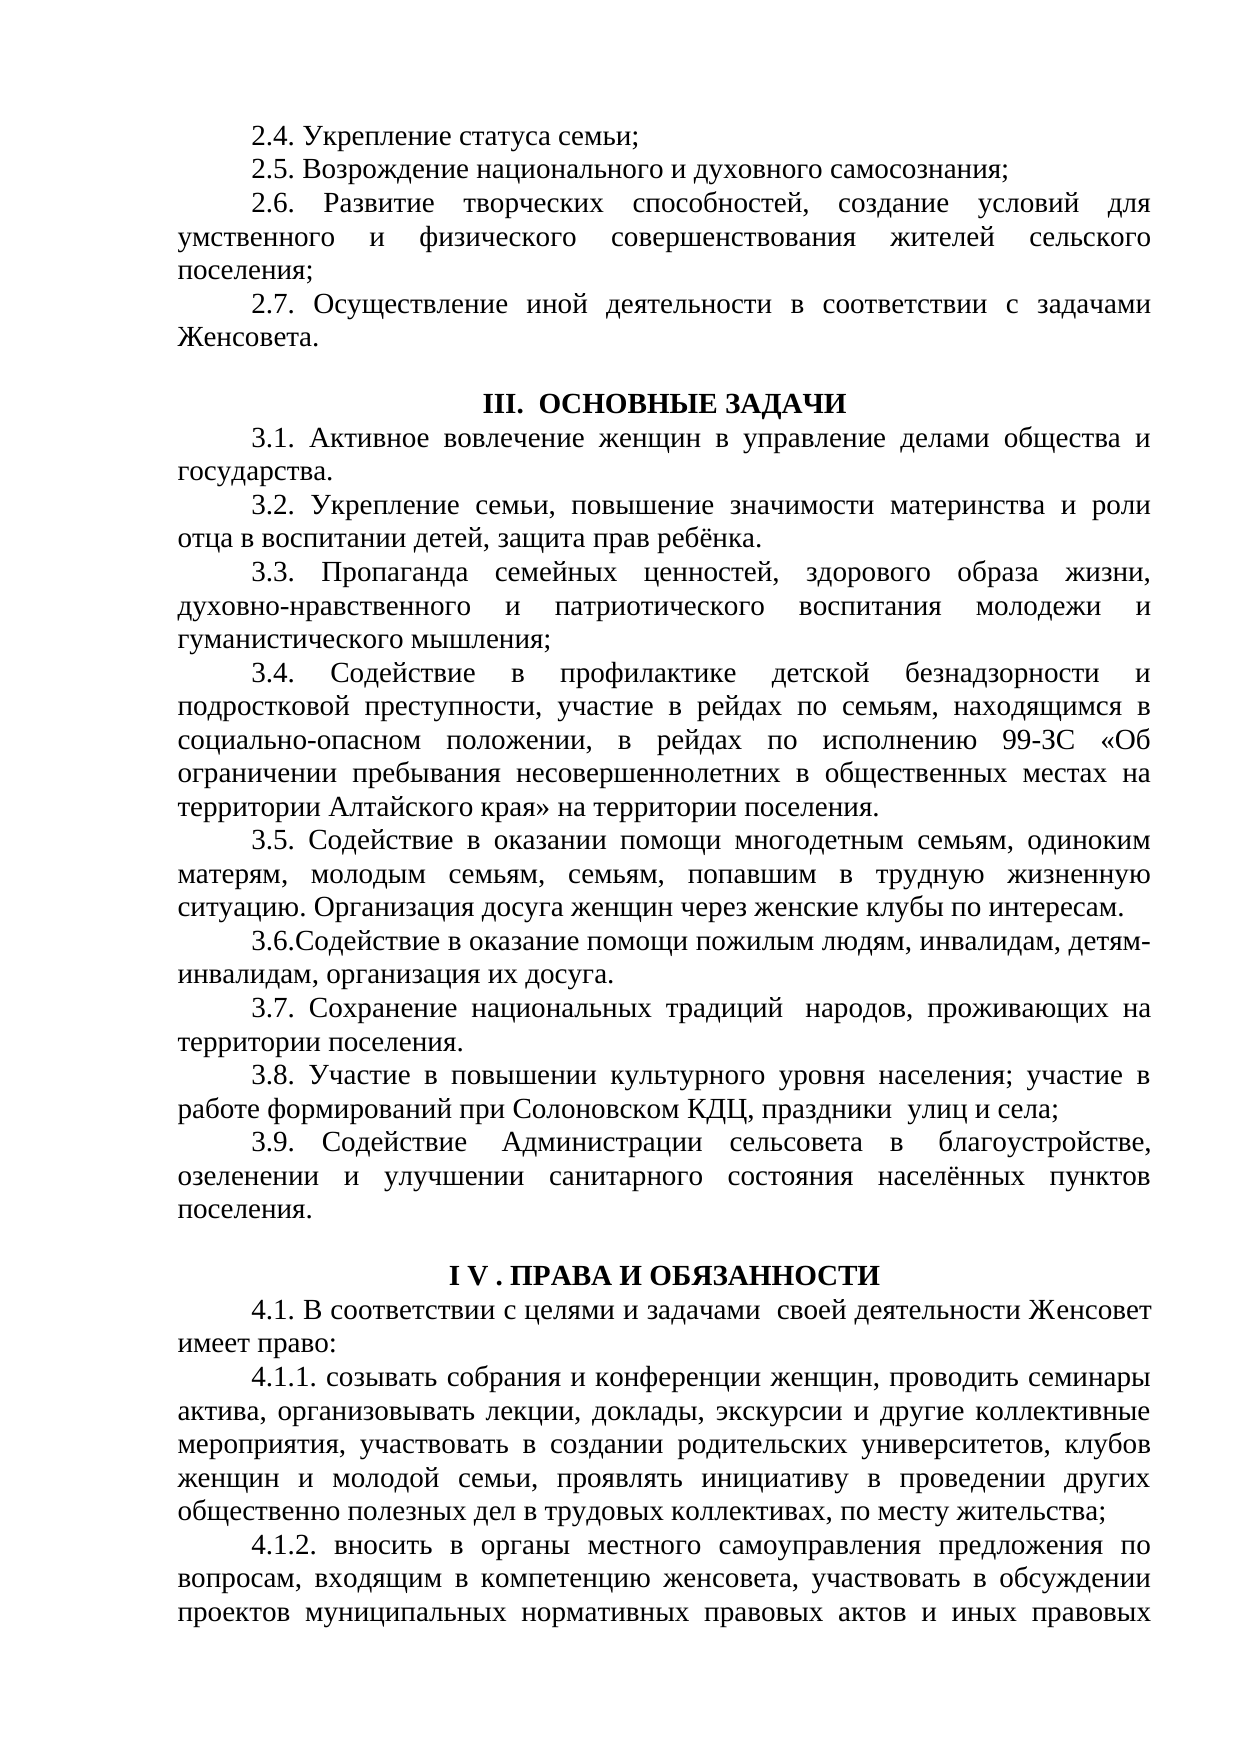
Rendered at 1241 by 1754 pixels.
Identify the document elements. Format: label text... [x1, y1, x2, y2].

text 3.1. Активное вовлечение женщин в управление делами общества и государства. [177, 420, 1152, 487]
text III. ОСНОВНЫЕ ЗАДАЧИ [177, 386, 1152, 420]
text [177, 1527, 1152, 1627]
text 2.6. Развитие творческих способностей, создание условий для умственного и физического совершенствования жителей сельского поселения; [177, 185, 1152, 286]
text 3.5. Содействие в оказании помощи многодетным семьям, одиноким матерям, молодым семьям, семьям, попавшим в трудную жизненную ситуацию. Организация досуга женщин через женские клубы по интересам. [177, 822, 1152, 923]
text 3.8. Участие в повышении культурного уровня населения; участие в работе формирований при Солоновском КДЦ, праздники улиц и села; [177, 1057, 1152, 1124]
text 4.1.1. созывать собрания и конференции женщин, проводить семинары актива, организовывать лекции, доклады, экскурсии и другие коллективные мероприятия, участвовать в создании родительских университетов, клубов женщин и молодой семьи, проявлять инициативу в проведении других общественно полезных дел в трудовых коллективах, по месту жительства; [177, 1359, 1152, 1527]
text 3.6.Содействие в оказание помощи пожилым людям, инвалидам, детям-инвалидам, организация их досуга. [177, 923, 1152, 990]
text 4.1. В соответствии с целями и задачами своей деятельности Женсовет имеет право: [177, 1292, 1152, 1359]
text 3.2. Укрепление семьи, повышение значимости материнства и роли отца в воспитании детей, защита прав ребёнка. [177, 487, 1152, 554]
text 2.7. Осуществление иной деятельности в соответствии с задачами Женсовета. [177, 286, 1152, 353]
text 3.9. Содействие Администрации сельсовета в благоустройстве, озеленении и улучшении санитарного состояния населённых пунктов поселения. [177, 1124, 1152, 1225]
text 2.4. Укрепление статуса семьи; [177, 118, 1152, 152]
text 3.3. Пропаганда семейных ценностей, здорового образа жизни, духовно-нравственного и патриотического воспитания молодежи и гуманистического мышления; [177, 554, 1152, 655]
text I V . ПРАВА И ОБЯЗАННОСТИ [177, 1258, 1152, 1292]
text 3.4. Содействие в профилактике детской безнадзорности и подростковой преступности, участие в рейдах по семьям, находящимся в социально-опасном положении, в рейдах по исполнению 99-ЗС «Об ограничении пребывания несовершеннолетних в общественных местах на территории Алтайского края» на территории поселения. [177, 655, 1152, 822]
text 2.5. Возрождение национального и духовного самосознания; [177, 152, 1152, 185]
text 3.7. Сохранение национальных традиций народов, проживающих на территории поселения. [177, 990, 1152, 1057]
